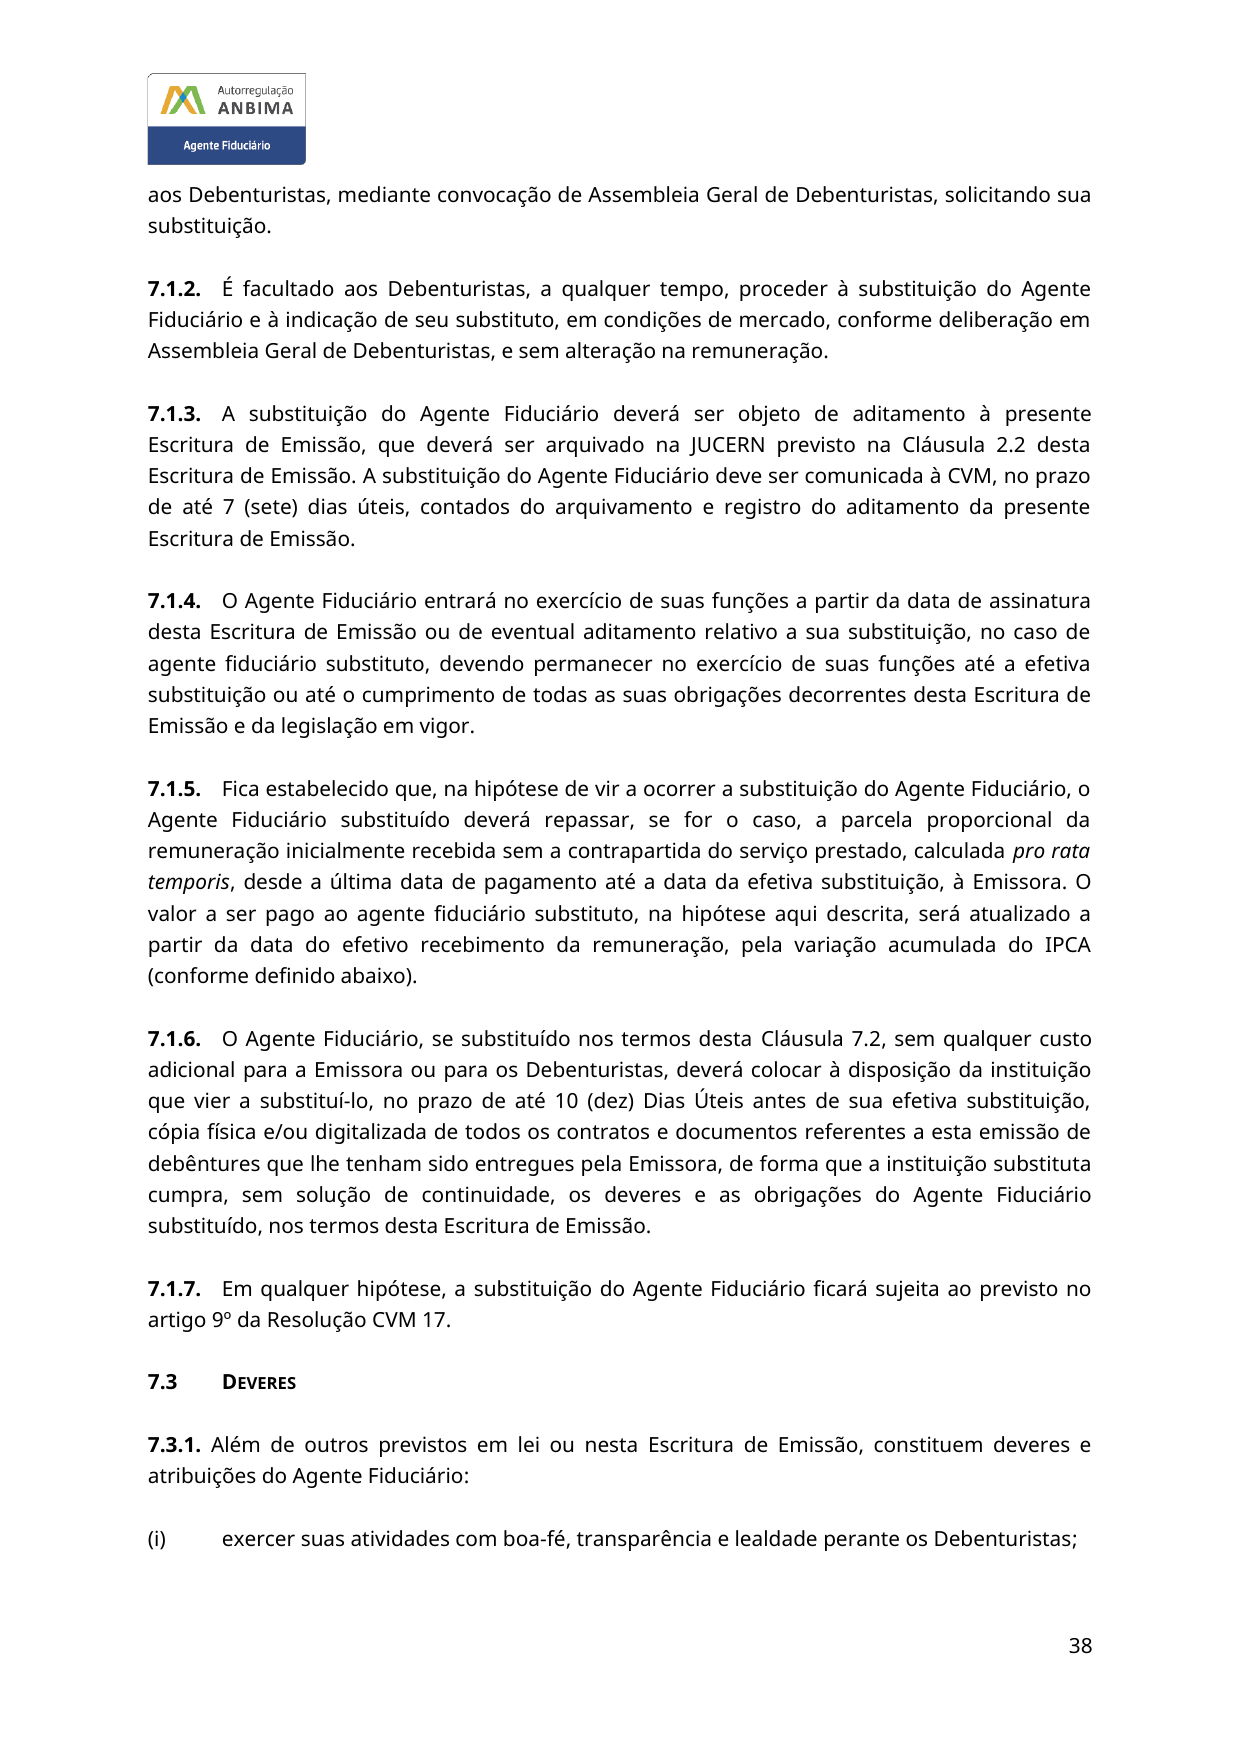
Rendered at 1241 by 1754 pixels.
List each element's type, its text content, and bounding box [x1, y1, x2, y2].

list Deveres [148, 1365, 1092, 1396]
list O Agente Fiduciário, se substituído nos termos desta Cláusula 7.2, sem qualquer custo adicional para a Emissora ou para os Debenturistas, deverá colocar à disposição da instituição que vier a substituí-lo, no prazo de até 10 (dez) Dias Úteis antes de sua efetiva substituição, cópia física e/ou digitalizada de todos os contratos e documentos referentes a esta emissão de debêntures que lhe tenham sido entregues pela Emissora, de forma que a instituição substituta cumpra, sem solução de continuidade, os deveres e as obrigações do Agente Fiduciário substituído, nos termos desta Escritura de Emissão. [148, 1021, 1092, 1240]
list É facultado aos Debenturistas, a qualquer tempo, proceder à substituição do Agente Fiduciário e à indicação de seu substituto, em condições de mercado, conforme deliberação em Assembleia Geral de Debenturistas, e sem alteração na remuneração. [148, 271, 1092, 365]
list A substituição do Agente Fiduciário deverá ser objeto de aditamento à presente Escritura de Emissão, que deverá ser arquivado na JUCERN previsto na Cláusula 2.2 desta Escritura de Emissão. A substituição do Agente Fiduciário deve ser comunicada à CVM, no prazo de até 7 (sete) dias úteis, contados do arquivamento e registro do aditamento da presente Escritura de Emissão. [148, 396, 1092, 552]
list Em qualquer hipótese, a substituição do Agente Fiduciário ficará sujeita ao previsto no artigo 9º da Resolução CVM 17. [148, 1271, 1092, 1333]
list Fica estabelecido que, na hipótese de vir a ocorrer a substituição do Agente Fiduciário, o Agente Fiduciário substituído deverá repassar, se for o caso, a parcela proporcional da remuneração inicialmente recebida sem a contrapartida do serviço prestado, calculada pro rata temporis, desde a última data de pagamento até a data da efetiva substituição, à Emissora. O valor a ser pago ao agente fiduciário substituto, na hipótese aqui descrita, será atualizado a partir da data do efetivo recebimento da remuneração, pela variação acumulada do IPCA (conforme definido abaixo). [148, 771, 1092, 990]
list O Agente Fiduciário entrará no exercício de suas funções a partir da data de assinatura desta Escritura de Emissão ou de eventual aditamento relativo a sua substituição, no caso de agente fiduciário substituto, devendo permanecer no exercício de suas funções até a efetiva substituição ou até o cumprimento de todas as suas obrigações decorrentes desta Escritura de Emissão e da legislação em vigor. [148, 583, 1092, 740]
picture [147, 73, 306, 165]
list 7.3.1. Além de outros previstos em lei ou nesta Escritura de Emissão, constituem deveres e atribuições do Agente Fiduciário: [148, 1427, 1092, 1490]
list exercer suas atividades com boa-fé, transparência e lealdade perante os Debenturistas; [148, 1521, 1092, 1552]
